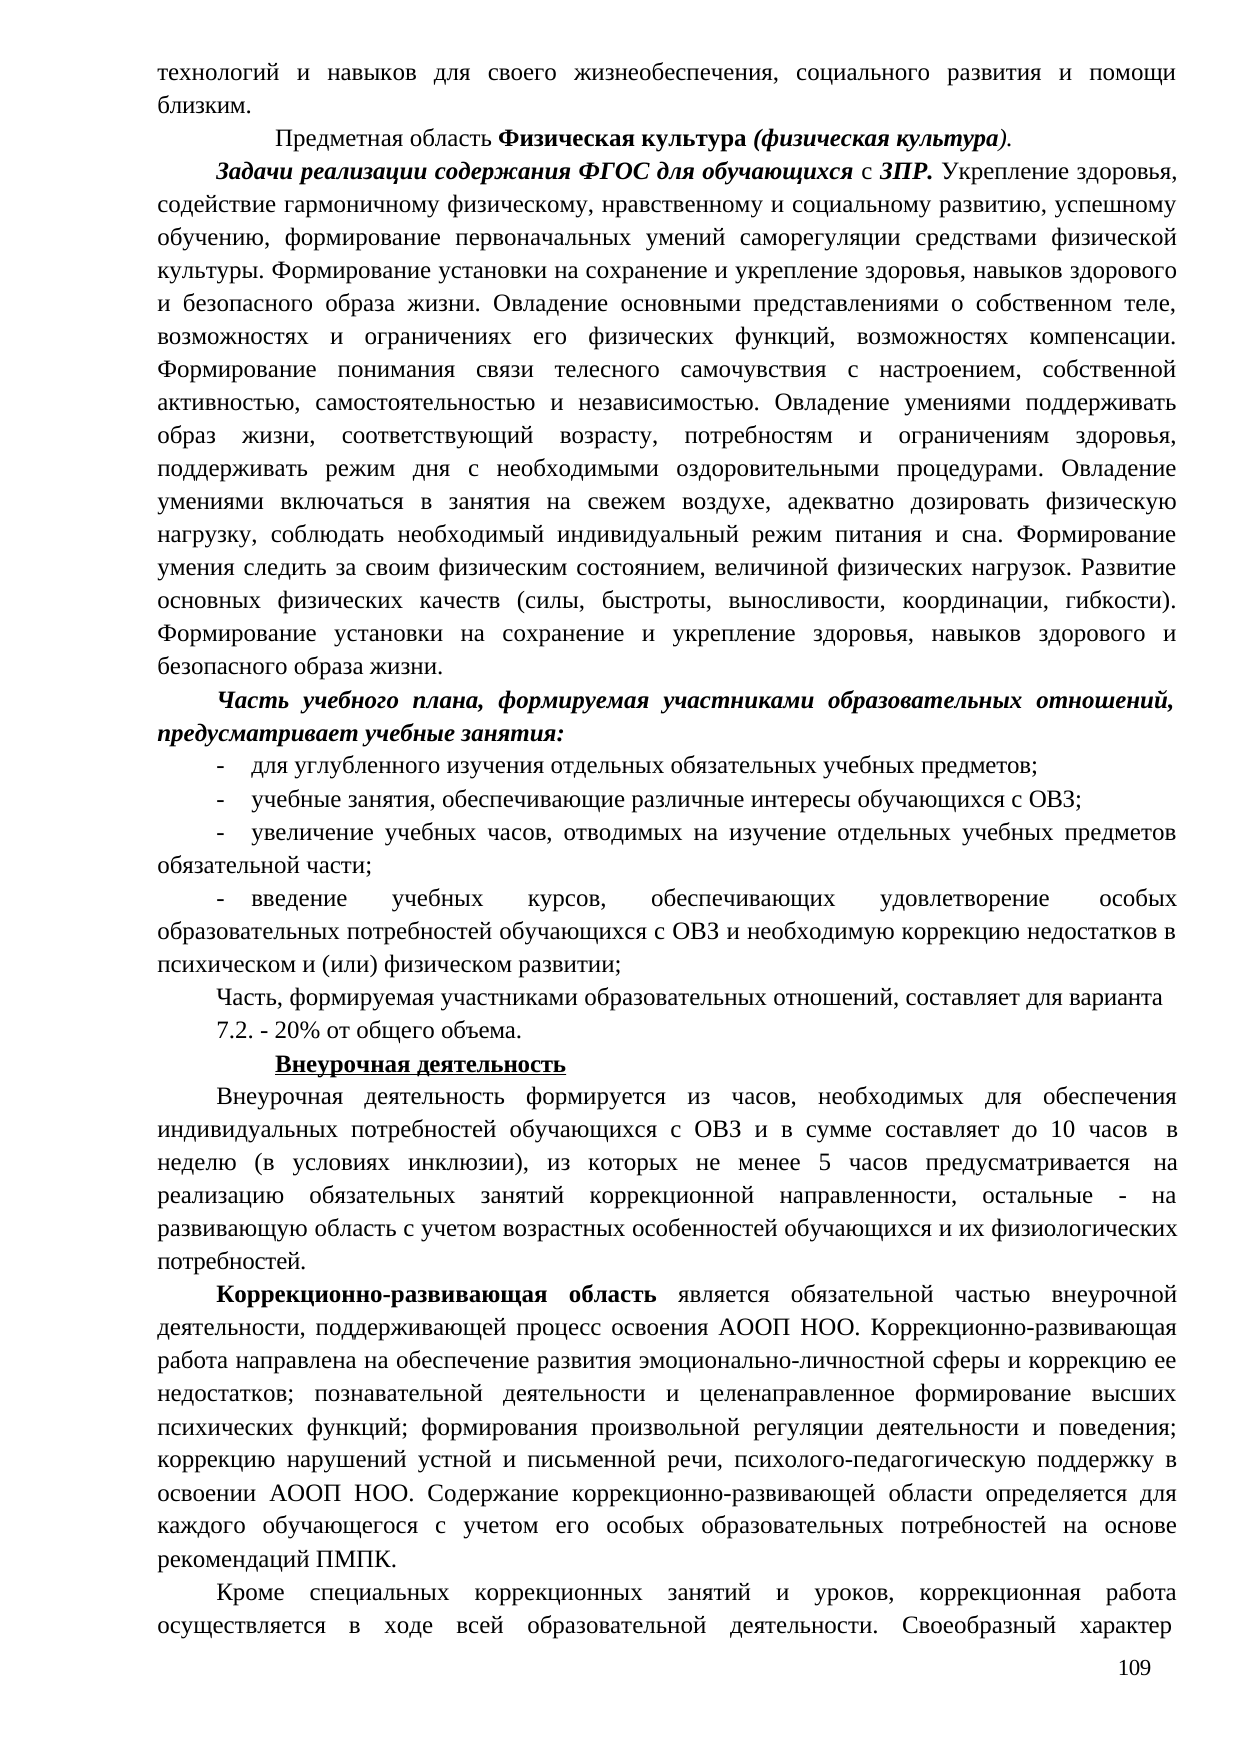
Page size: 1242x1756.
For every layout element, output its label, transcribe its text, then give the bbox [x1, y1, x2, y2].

text Кроме специальных коррекционных занятий и уроков, коррекционная работа осуществляется в ходе всей образовательной деятельности. Своеобразный характер [157, 1577, 1177, 1638]
list для углубленного изучения отдельных обязательных учебных предметов; [216, 751, 1227, 779]
text технологий и навыков для своего жизнеобеспечения, социального развития и помощи близким. [157, 57, 1177, 119]
list введение учебных курсов, обеспечивающих удовлетворение особых образовательных потребностей обучающихся с ОВЗ и необходимую коррекцию недостатков в психическом и (или) физическом развитии; [157, 883, 1177, 978]
text 7.2. - 20% от общего объема. [216, 1015, 1227, 1044]
text Часть, формируемая участниками образовательных отношений, составляет для варианта [216, 982, 1227, 1011]
list учебные занятия, обеспечивающие различные интересы обучающихся с ОВЗ; [216, 784, 1227, 813]
text Коррекционно-развивающая область является обязательной частью внеурочной деятельности, поддерживающей процесс освоения АООП НОО. Коррекционно-развивающая работа направлена на обеспечение развития эмоционально-личностной сферы и коррекцию ее недостатков; познавательной деятельности и целенаправленное формирование высших психических функций; формирования произвольной регуляции деятельности и поведения; коррекцию нарушений устной и письменной речи, психолого-педагогическую поддержку в освоении АООП НОО. Содержание коррекционно-развивающей области определяется для каждого обучающегося с учетом его особых образовательных потребностей на основе рекомендаций ПМПК. [157, 1279, 1177, 1572]
text Предметная область Физическая культура (физическая культура). [216, 123, 1227, 152]
list увеличение учебных часов, отводимых на изучение отдельных учебных предметов обязательной части; [157, 817, 1177, 879]
text Внеурочная деятельность [216, 1049, 1227, 1077]
subtitle Часть учебного плана, формируемая участниками образовательных отношений, предусматривает учебные занятия: [157, 685, 1177, 747]
text Внеурочная деятельность формируется из часов, необходимых для обеспечения индивидуальных потребностей обучающихся с ОВЗ и в сумме составляет до 10 часов в неделю (в условиях инклюзии), из которых не менее 5 часов предусматривается на реализацию обязательных занятий коррекционной направленности, остальные - на развивающую область с учетом возрастных особенностей обучающихся и их физиологических потребностей. [157, 1081, 1178, 1275]
text Задачи реализации содержания ФГОС для обучающихся с ЗПР. Укрепление здоровья, содействие гармоничному физическому, нравственному и социальному развитию, успешному обучению, формирование первоначальных умений саморегуляции средствами физической культуры. Формирование установки на сохранение и укрепление здоровья, навыков здорового и безопасного образа жизни. Овладение основными представлениями о собственном теле, возможностях и ограничениях его физических функций, возможностях компенсации. Формирование понимания связи телесного самочувствия с настроением, собственной активностью, самостоятельностью и независимостью. Овладение умениями поддерживать образ жизни, соответствующий возрасту, потребностям и ограничениям здоровья, поддерживать режим дня с необходимыми оздоровительными процедурами. Овладение умениями включаться в занятия на свежем воздухе, адекватно дозировать физическую нагрузку, соблюдать необходимый индивидуальный режим питания и сна. Формирование умения следить за своим физическим состоянием, величиной физических нагрузок. Развитие основных физических качеств (силы, быстроты, выносливости, координации, гибкости). Формирование установки на сохранение и укрепление здоровья, навыков здорового и безопасного образа жизни. [157, 156, 1177, 680]
